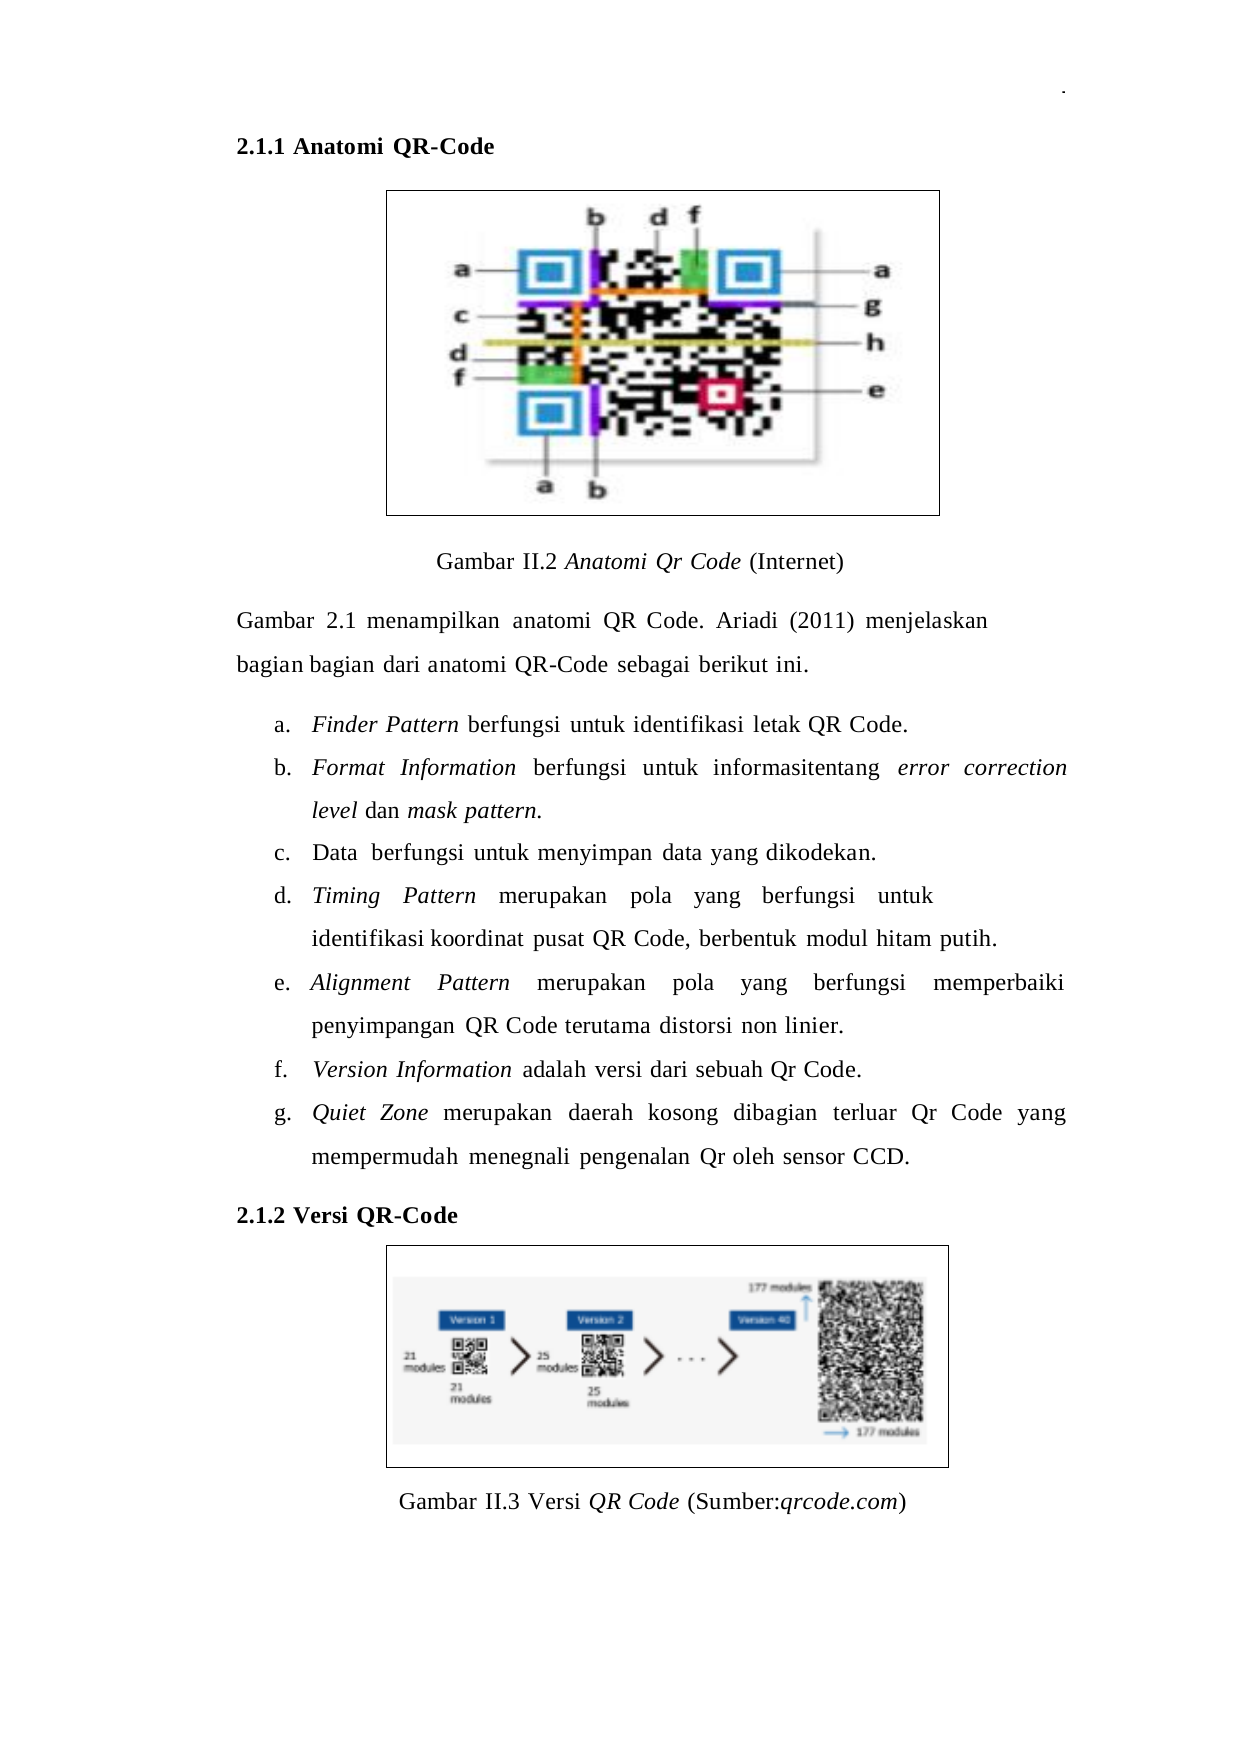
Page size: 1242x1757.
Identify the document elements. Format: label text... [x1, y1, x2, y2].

picture [387, 1246, 948, 1467]
text a. Finder Pattern berfungsi untuk identifikasi letak QR Code. [274, 709, 1077, 737]
text e. Alignment Pattern merupakan pola yang berfungsi memperbaiki penyimpangan QR Code terutama distorsi non linier. [274, 968, 1067, 1038]
text c. Data berfungsi untuk menyimpan data yang dikodekan. [274, 839, 1077, 866]
text Gambar II.3 Versi QR Code (Sumber:qrcode.com) [398, 1487, 1077, 1515]
text Gambar II.2 Anatomi Qr Code (Internet) [436, 547, 1077, 575]
text g. Quiet Zone merupakan daerah kosong dibagian terluar Qr Code yang mempermudah menegnali pengenalan Qr oleh sensor CCD. [274, 1097, 1067, 1169]
text d. Timing Pattern merupakan pola yang berfungsi untuk identifikasi koordinat pusat QR Code, berbentuk modul hitam putih. [274, 881, 1068, 952]
text 2.1.1 Anatomi QR-Code [236, 132, 1077, 160]
text f. Version Information adalah versi dari sebuah Qr Code. [274, 1055, 1077, 1082]
text 2.1.2 Versi QR-Code [236, 1201, 1077, 1229]
text Gambar 2.1 menampilkan anatomi QR Code. Ariadi (2011) menjelaskan bagian bagian dari anatomi QR-Code sebagai berikut ini. [236, 606, 1067, 677]
picture [387, 191, 939, 515]
text b. Format Information berfungsi untuk informasitentang error correction level dan mask pattern. [274, 752, 1068, 823]
